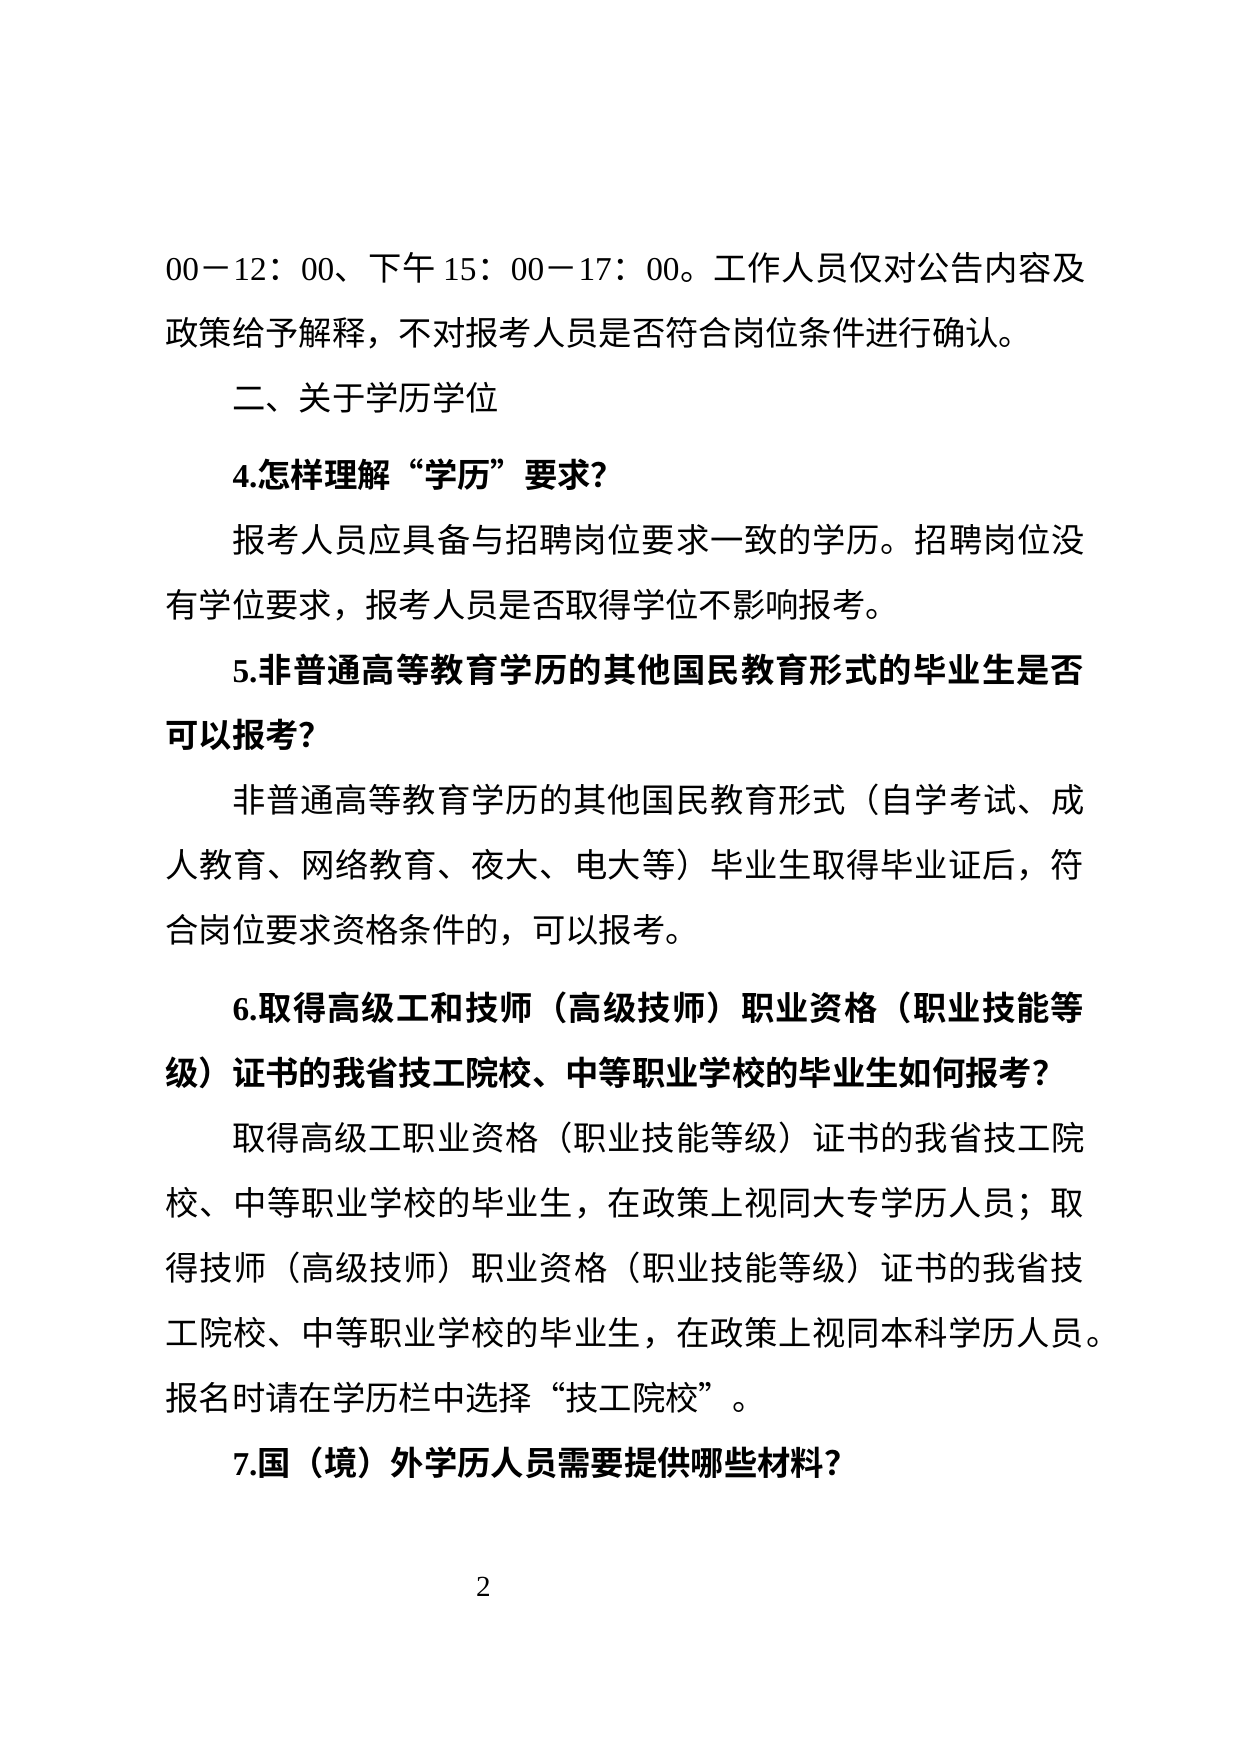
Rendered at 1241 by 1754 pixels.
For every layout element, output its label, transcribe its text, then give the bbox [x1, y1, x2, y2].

text 7.国（境）外学历人员需要提供哪些材料？ [165, 1428, 1087, 1493]
text 报考人员应具备与招聘岗位要求一致的学历。招聘岗位没有学位要求，报考人员是否取得学位不影响报考。 [165, 505, 1087, 635]
text 5.非普通高等教育学历的其他国民教育形式的毕业生是否可以报考？ [165, 635, 1087, 765]
text 6.取得高级工和技师（高级技师）职业资格（职业技能等级）证书的我省技工院校、中等职业学校的毕业生如何报考？ [165, 973, 1087, 1103]
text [165, 233, 1087, 363]
text 取得高级工职业资格（职业技能等级）证书的我省技工院校、中等职业学校的毕业生，在政策上视同大专学历人员；取得技师（高级技师）职业资格（职业技能等级）证书的我省技工院校、中等职业学校的毕业生，在政策上视同本科学历人员。报名时请在学历栏中选择“技工院校”。 [165, 1103, 1087, 1428]
text 4.怎样理解“学历”要求？ [165, 440, 1087, 505]
text 非普通高等教育学历的其他国民教育形式（自学考试、成人教育、网络教育、夜大、电大等）毕业生取得毕业证后，符合岗位要求资格条件的，可以报考。 [165, 765, 1087, 960]
text 二、关于学历学位 [165, 363, 1087, 428]
